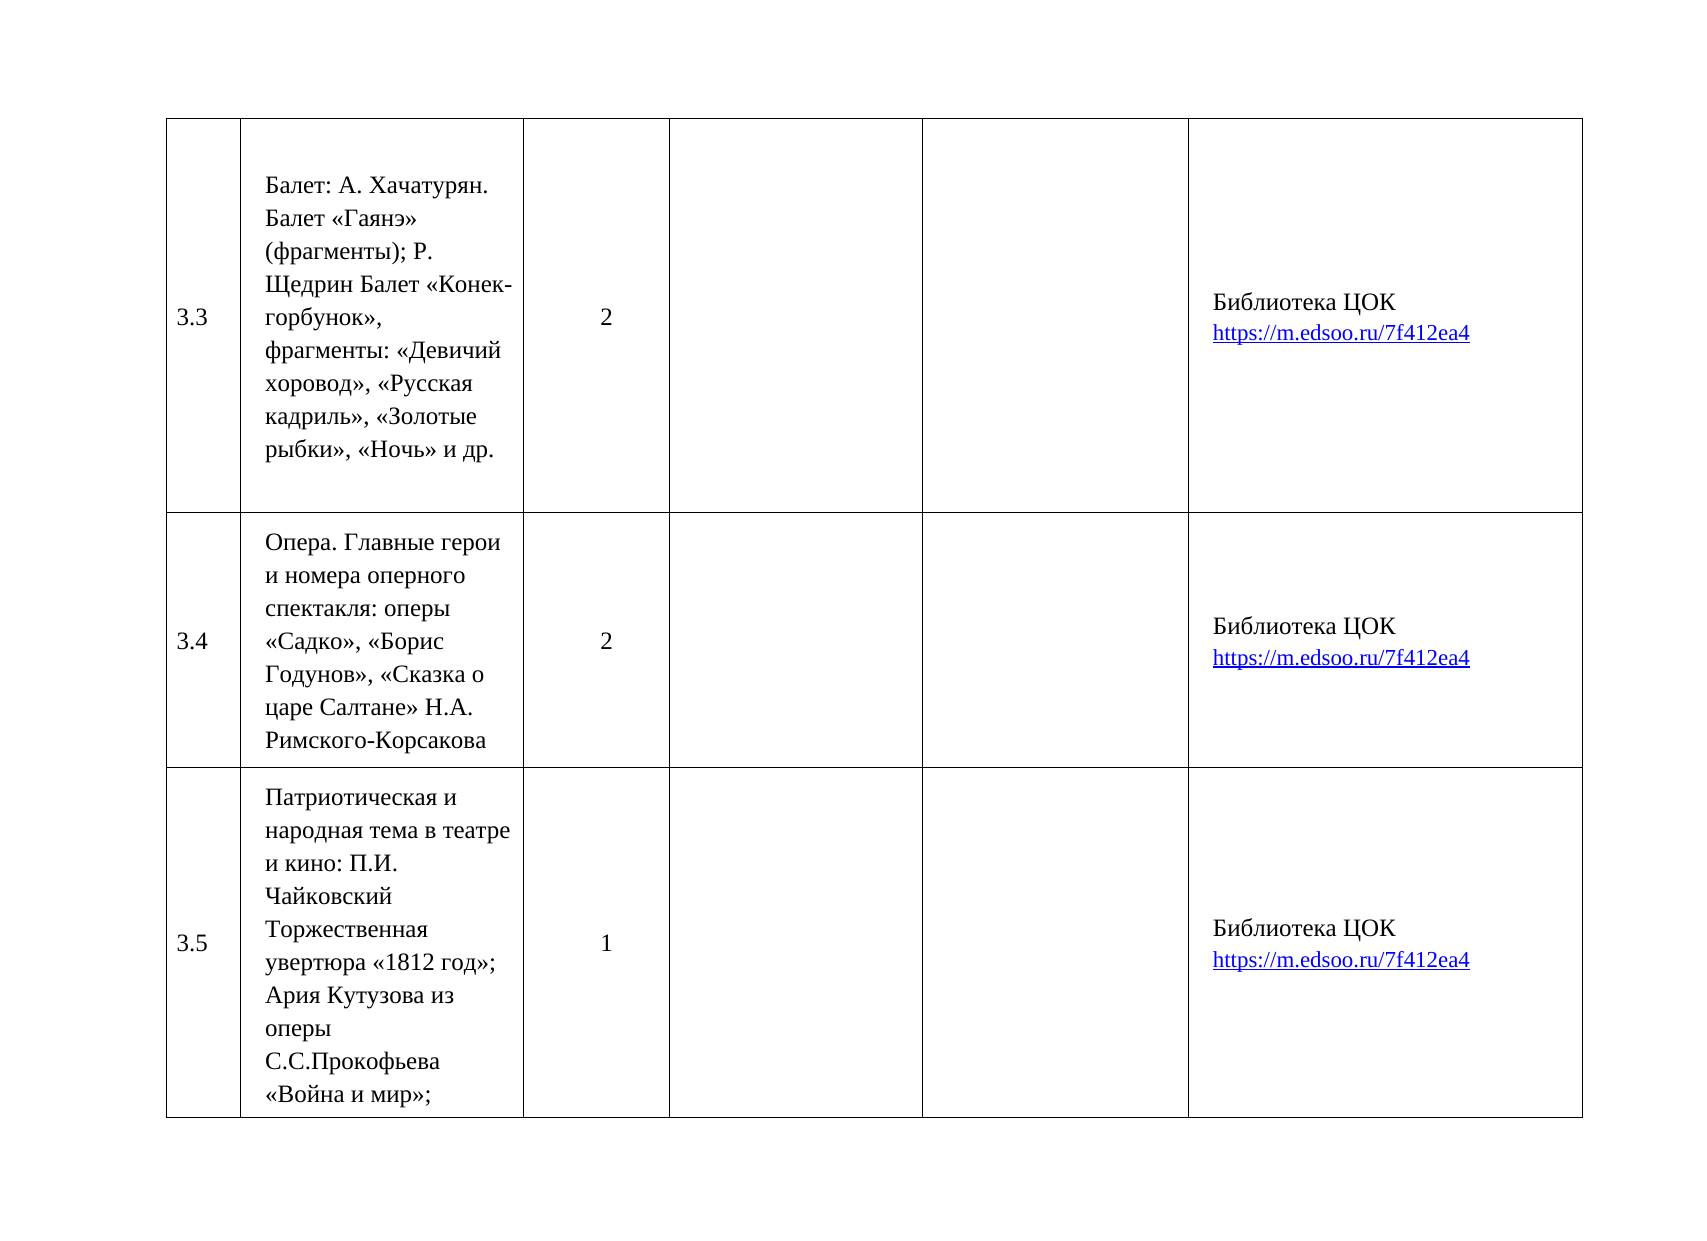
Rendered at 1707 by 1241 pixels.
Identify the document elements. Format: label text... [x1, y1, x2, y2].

table_cell Балет: А. Хачатурян. Балет «Гаянэ» (фрагменты); Р. Щедрин Балет «Конек-горбунок», фрагменты: «Девичий хоровод», «Русская кадриль», «Золотые рыбки», «Ночь» и др. [241, 119, 523, 512]
table_cell [923, 119, 1188, 512]
table_cell 1 [524, 768, 669, 1117]
table_cell 2 [524, 513, 669, 767]
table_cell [1189, 768, 1582, 1117]
table_cell Библиотека ЦОК https://m.edsoo.ru/7f412ea4 [1189, 513, 1582, 767]
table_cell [1189, 119, 1582, 512]
table_cell 2 [524, 119, 669, 512]
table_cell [241, 768, 523, 1117]
table_cell [923, 513, 1188, 767]
table_cell [923, 768, 1188, 1117]
table_cell 3.4 [167, 513, 240, 767]
table_cell 3.5 [167, 768, 240, 1117]
table_cell [670, 513, 922, 767]
table_cell Опера. Главные герои и номера оперного спектакля: оперы «Садко», «Борис Годунов», «Сказка о царе Салтане» Н.А. Римского-Корсакова [241, 513, 523, 767]
table_cell [670, 119, 922, 512]
table_cell 3.3 [167, 119, 240, 512]
table_cell [670, 768, 922, 1117]
